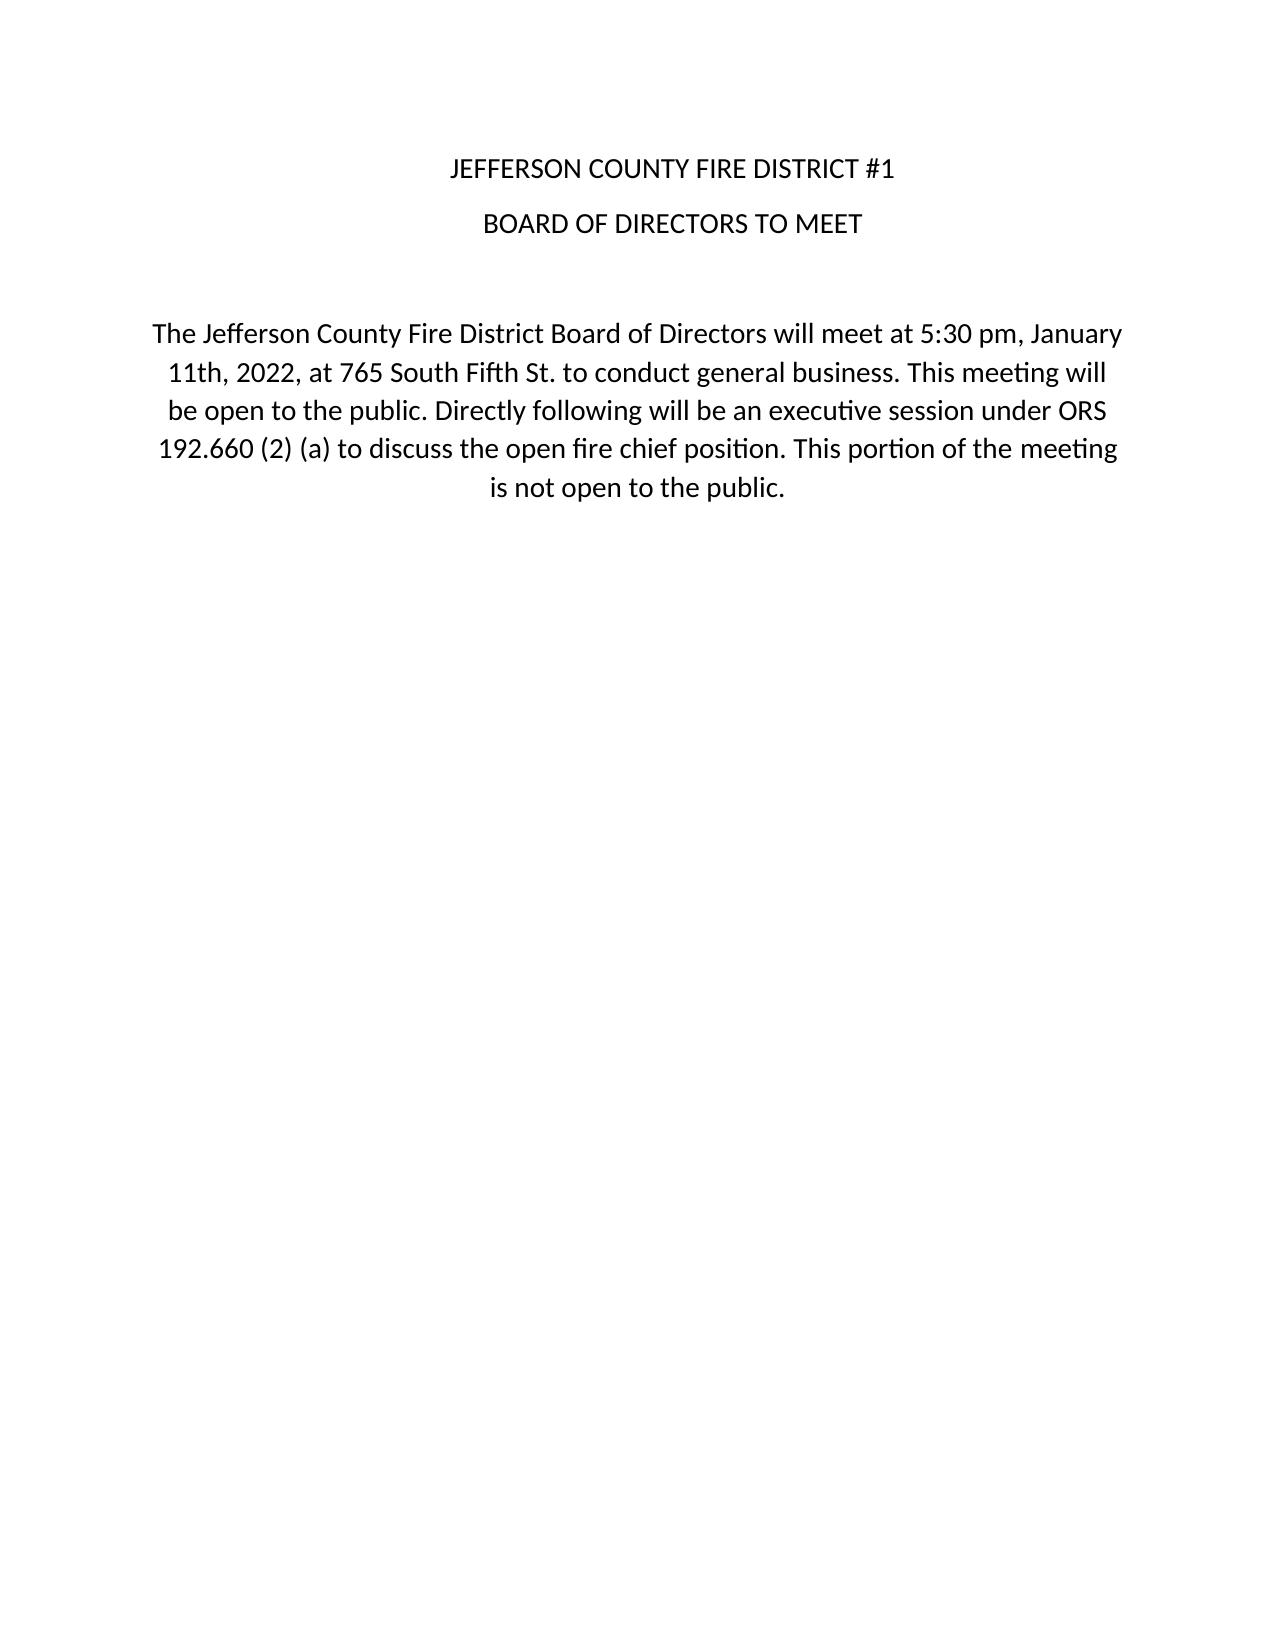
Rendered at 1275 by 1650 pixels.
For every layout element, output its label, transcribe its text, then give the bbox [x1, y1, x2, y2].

text JEFFERSON COUNTY FIRE DISTRICT #1 [375, 150, 1125, 186]
text The Jefferson County Fire District Board of Directors will meet at 5:30 pm, January 11th, 2022, at 765 South Fifth St. to conduct general business. This meeting will be open to the public. Directly following will be an executive session under ORS 192.660 (2) (a) to discuss the open fire chief position. This portion of the meeting is not open to the public. [150, 315, 1125, 505]
text BOARD OF DIRECTORS TO MEET [450, 205, 1125, 241]
